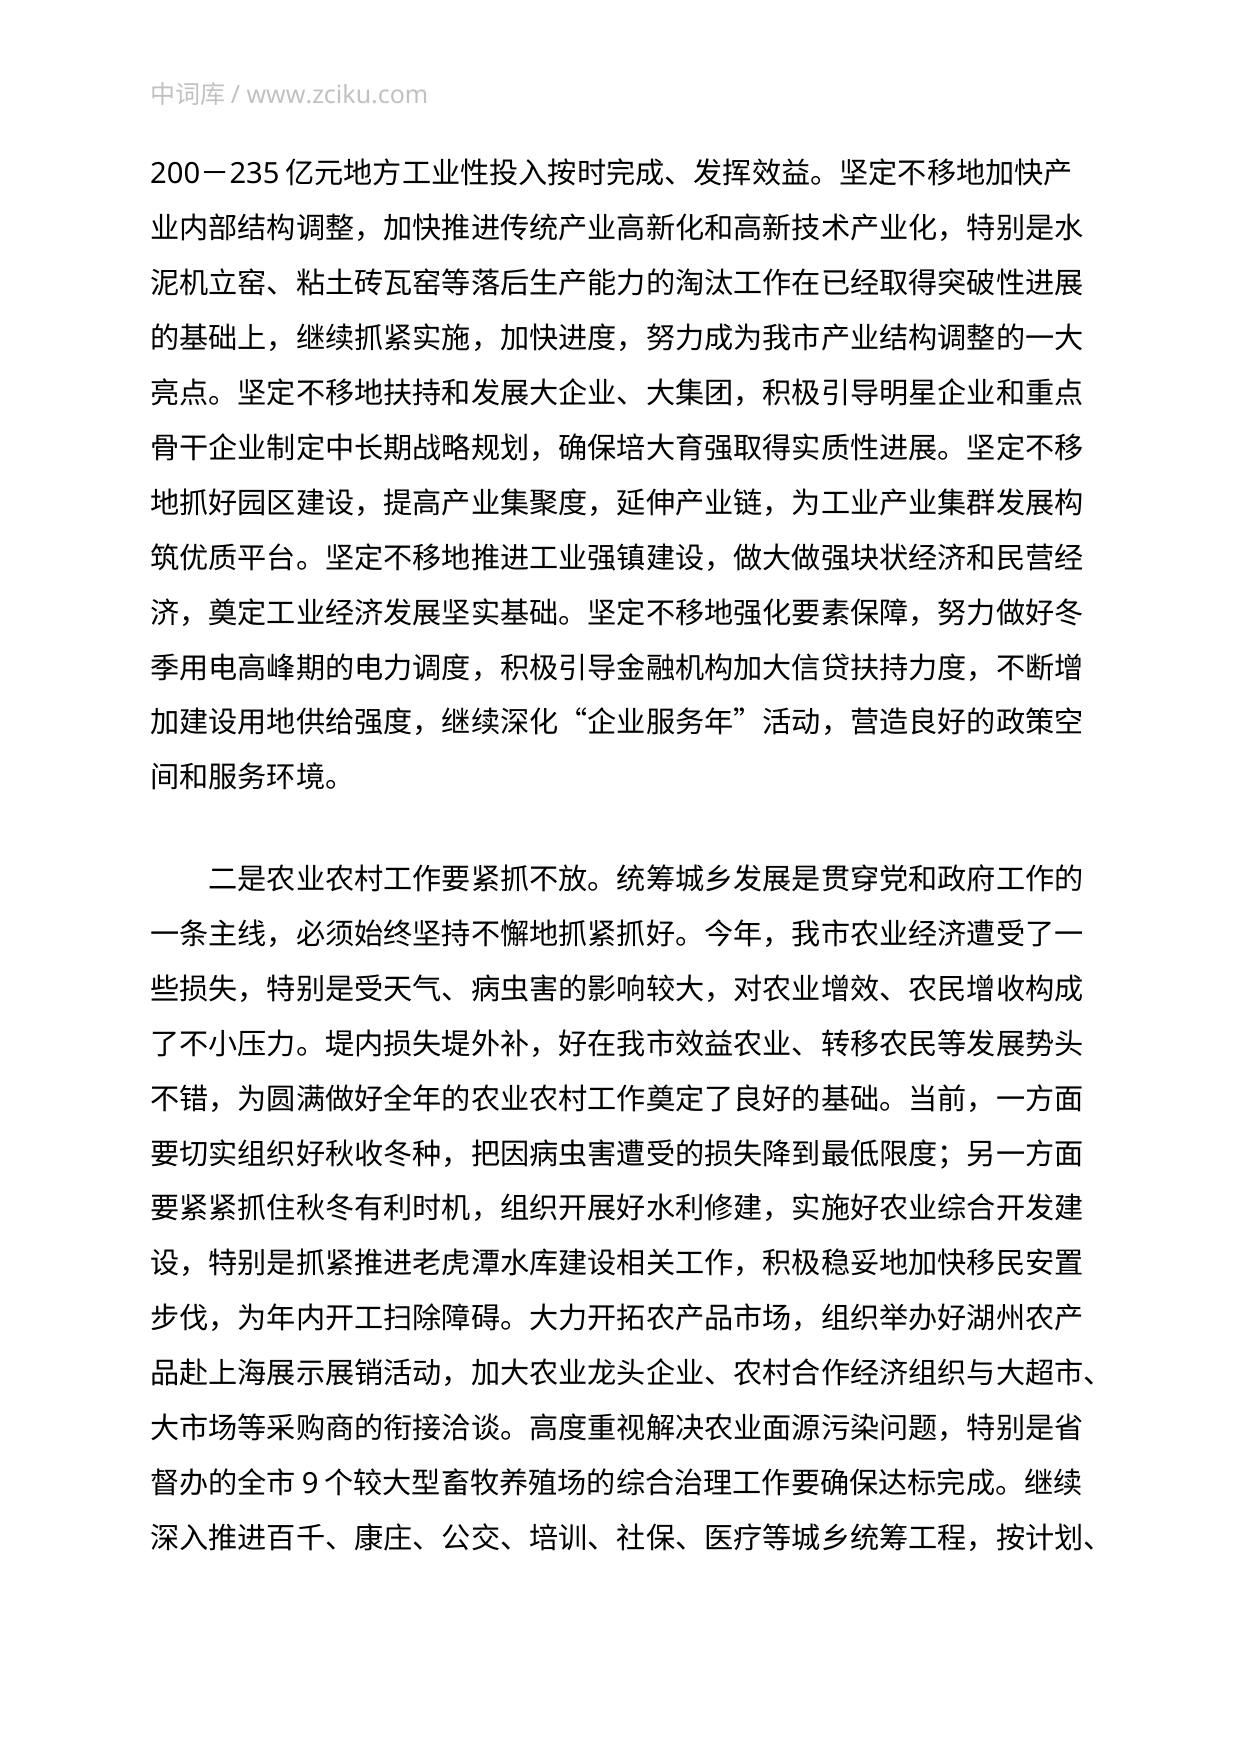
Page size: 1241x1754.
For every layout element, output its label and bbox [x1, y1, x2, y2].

text [150, 150, 1090, 796]
text [150, 856, 1090, 1557]
